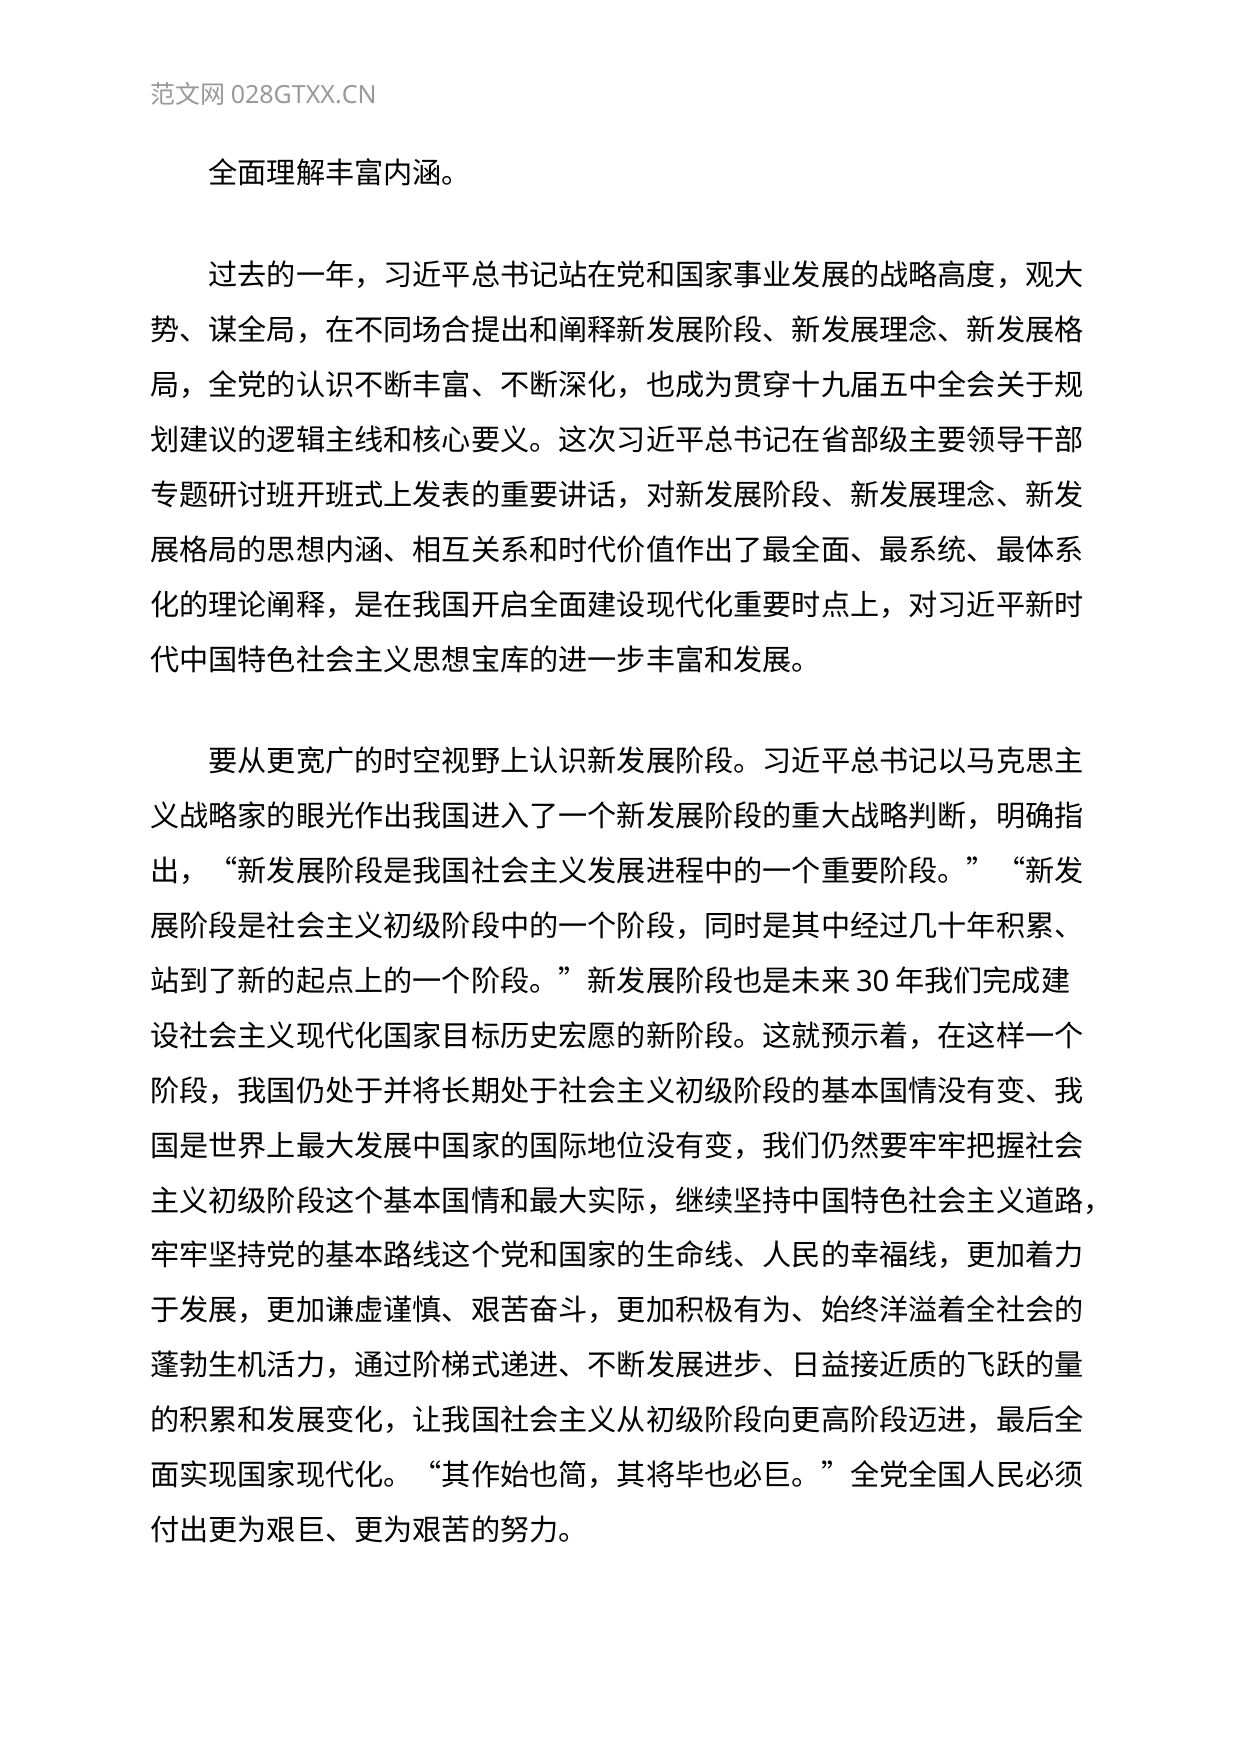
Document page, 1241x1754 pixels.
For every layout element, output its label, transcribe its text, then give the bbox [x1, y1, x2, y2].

text 要从更宽广的时空视野上认识新发展阶段。习近平总书记以马克思主义战略家的眼光作出我国进入了一个新发展阶段的重大战略判断，明确指出，“新发展阶段是我国社会主义发展进程中的一个重要阶段。”“新发展阶段是社会主义初级阶段中的一个阶段，同时是其中经过几十年积累、站到了新的起点上的一个阶段。”新发展阶段也是未来30年我们完成建设社会主义现代化国家目标历史宏愿的新阶段。这就预示着，在这样一个阶段，我国仍处于并将长期处于社会主义初级阶段的基本国情没有变、我国是世界上最大发展中国家的国际地位没有变，我们仍然要牢牢把握社会主义初级阶段这个基本国情和最大实际，继续坚持中国特色社会主义道路，牢牢坚持党的基本路线这个党和国家的生命线、人民的幸福线，更加着力于发展，更加谦虚谨慎、艰苦奋斗，更加积极有为、始终洋溢着全社会的蓬勃生机活力，通过阶梯式递进、不断发展进步、日益接近质的飞跃的量的积累和发展变化，让我国社会主义从初级阶段向更高阶段迈进，最后全面实现国家现代化。“其作始也简，其将毕也必巨。”全党全国人民必须付出更为艰巨、更为艰苦的努力。 [150, 738, 1090, 1549]
text 全面理解丰富内涵。 [150, 150, 1090, 192]
text 过去的一年，习近平总书记站在党和国家事业发展的战略高度，观大势、谋全局，在不同场合提出和阐释新发展阶段、新发展理念、新发展格局，全党的认识不断丰富、不断深化，也成为贯穿十九届五中全会关于规划建议的逻辑主线和核心要义。这次习近平总书记在省部级主要领导干部专题研讨班开班式上发表的重要讲话，对新发展阶段、新发展理念、新发展格局的思想内涵、相互关系和时代价值作出了最全面、最系统、最体系化的理论阐释，是在我国开启全面建设现代化重要时点上，对习近平新时代中国特色社会主义思想宝库的进一步丰富和发展。 [150, 252, 1090, 678]
